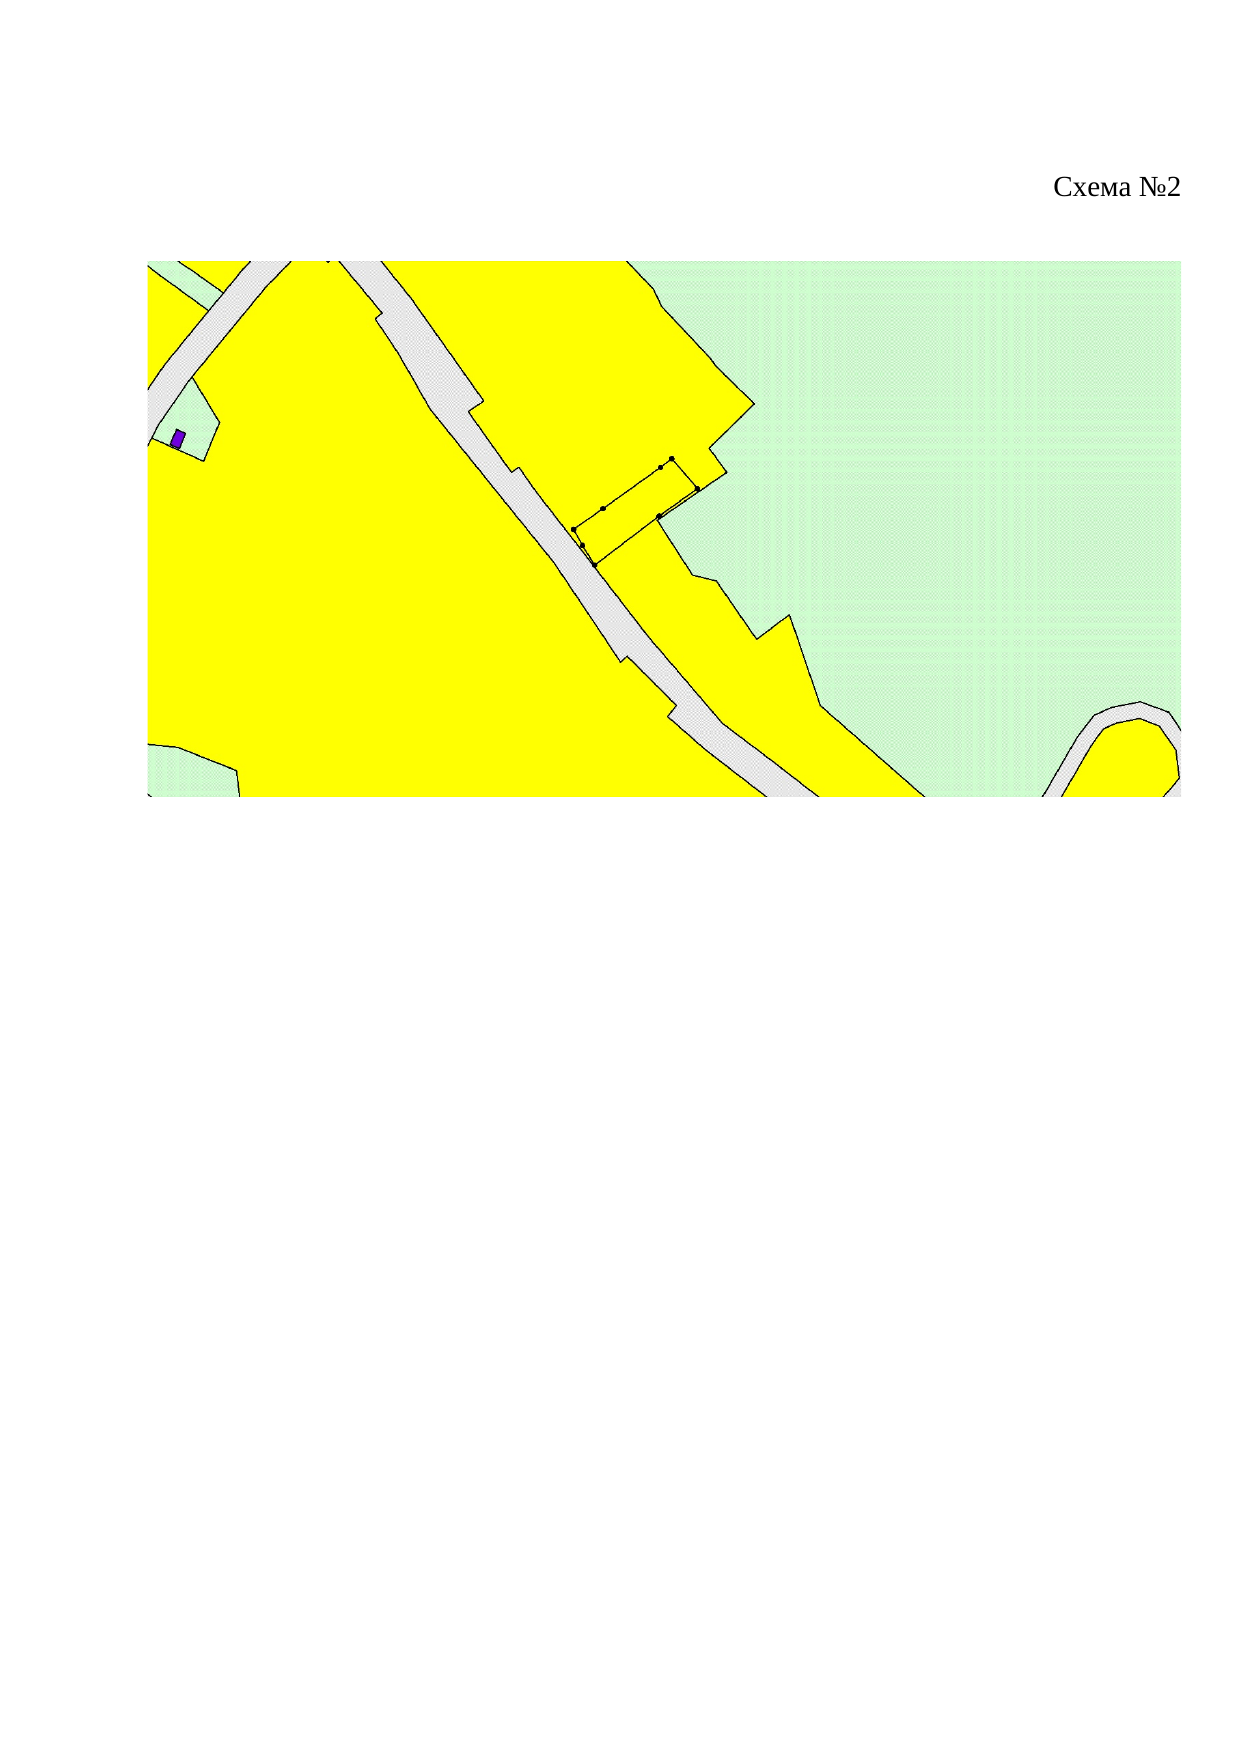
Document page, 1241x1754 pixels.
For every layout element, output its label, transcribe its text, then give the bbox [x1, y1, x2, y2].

picture [147, 261, 1182, 797]
text Схема №2 [148, 169, 1181, 203]
